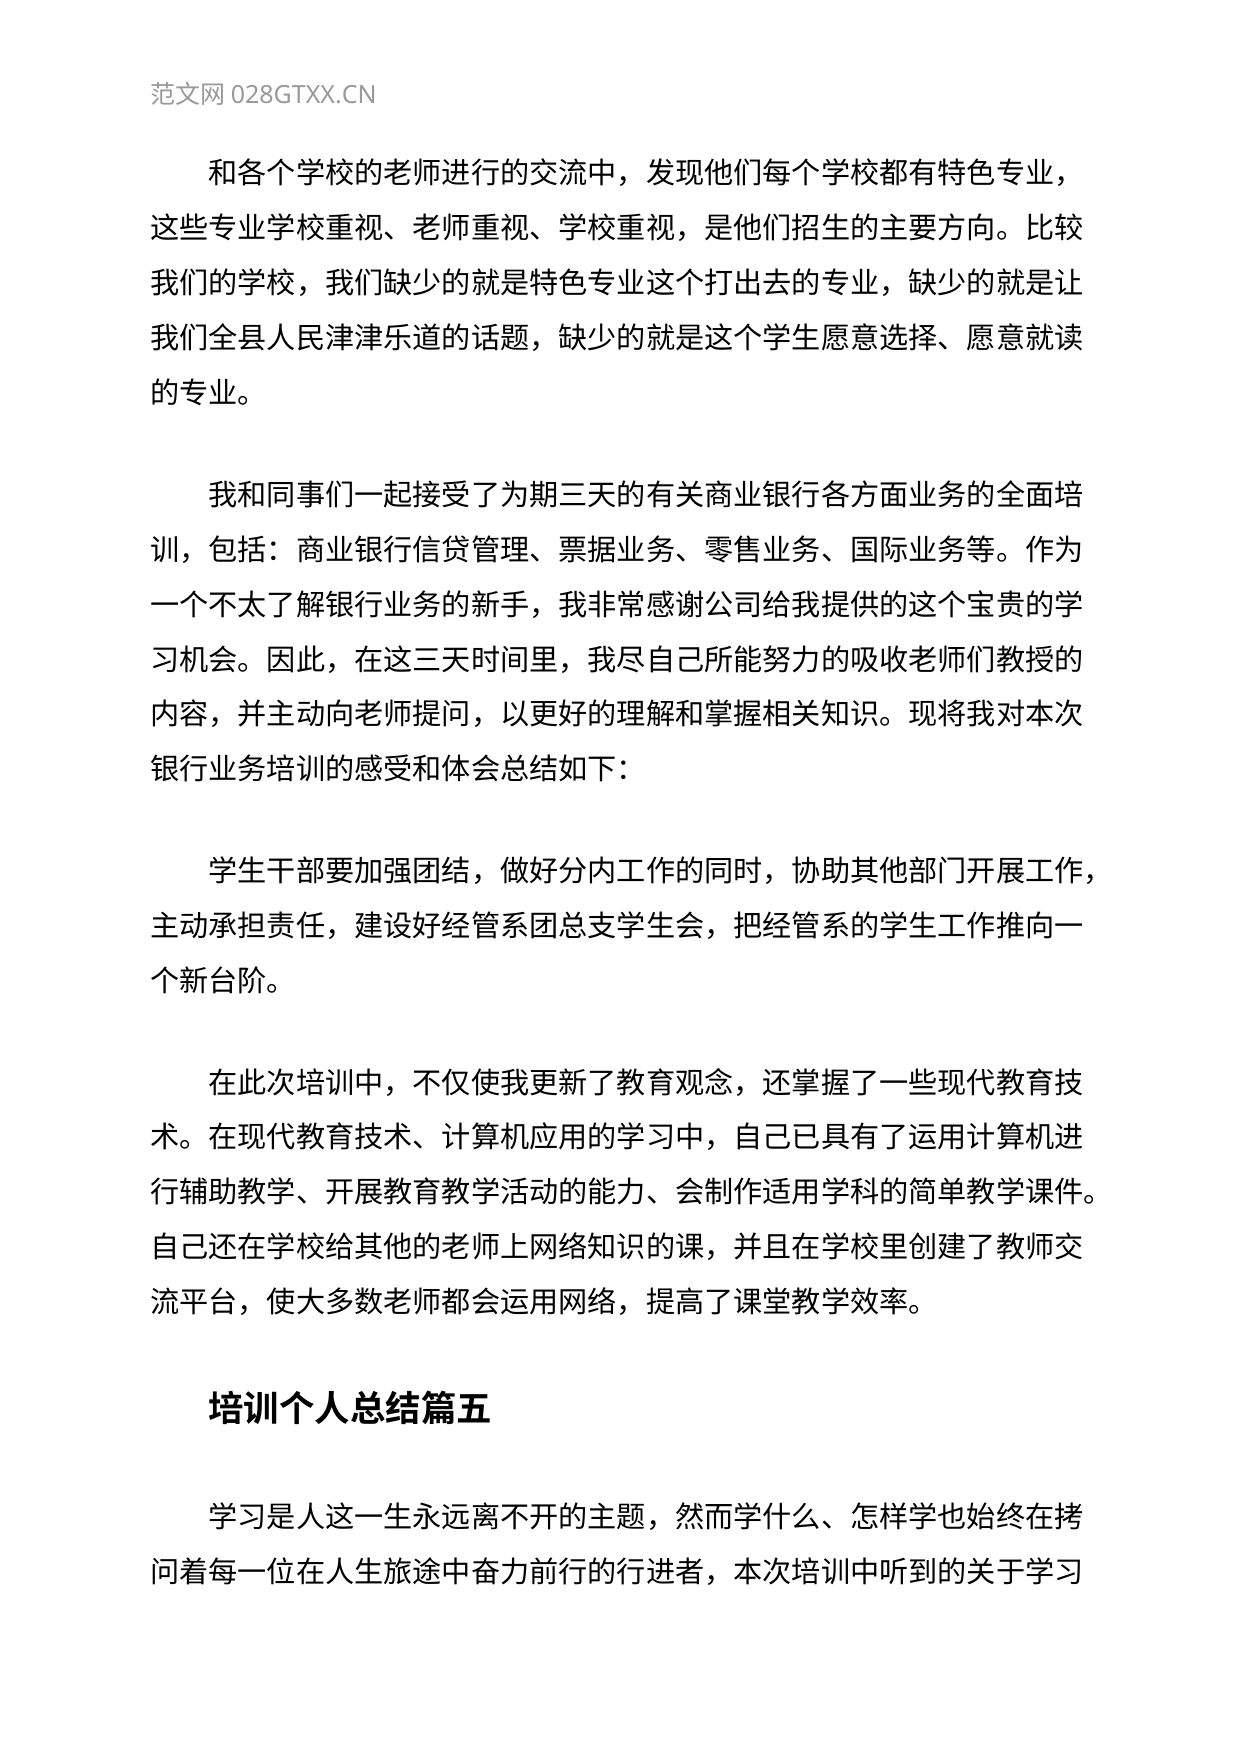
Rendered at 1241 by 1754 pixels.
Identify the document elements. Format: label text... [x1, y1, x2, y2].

text 在此次培训中，不仅使我更新了教育观念，还掌握了一些现代教育技术。在现代教育技术、计算机应用的学习中，自己已具有了运用计算机进行辅助教学、开展教育教学活动的能力、会制作适用学科的简单教学课件。自己还在学校给其他的老师上网络知识的课，并且在学校里创建了教师交流平台，使大多数老师都会运用网络，提高了课堂教学效率。 [150, 1059, 1090, 1321]
text 和各个学校的老师进行的交流中，发现他们每个学校都有特色专业，这些专业学校重视、老师重视、学校重视，是他们招生的主要方向。比较我们的学校，我们缺少的就是特色专业这个打出去的专业，缺少的就是让我们全县人民津津乐道的话题，缺少的就是这个学生愿意选择、愿意就读的专业。 [150, 150, 1090, 412]
text 培训个人总结篇五 [150, 1381, 1090, 1432]
text 我和同事们一起接受了为期三天的有关商业银行各方面业务的全面培训，包括：商业银行信贷管理、票据业务、零售业务、国际业务等。作为一个不太了解银行业务的新手，我非常感谢公司给我提供的这个宝贵的学习机会。因此，在这三天时间里，我尽自己所能努力的吸收老师们教授的内容，并主动向老师提问，以更好的理解和掌握相关知识。现将我对本次银行业务培训的感受和体会总结如下： [150, 471, 1090, 788]
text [150, 1494, 1090, 1591]
text 学生干部要加强团结，做好分内工作的同时，协助其他部门开展工作，主动承担责任，建设好经管系团总支学生会，把经管系的学生工作推向一个新台阶。 [150, 848, 1090, 1000]
